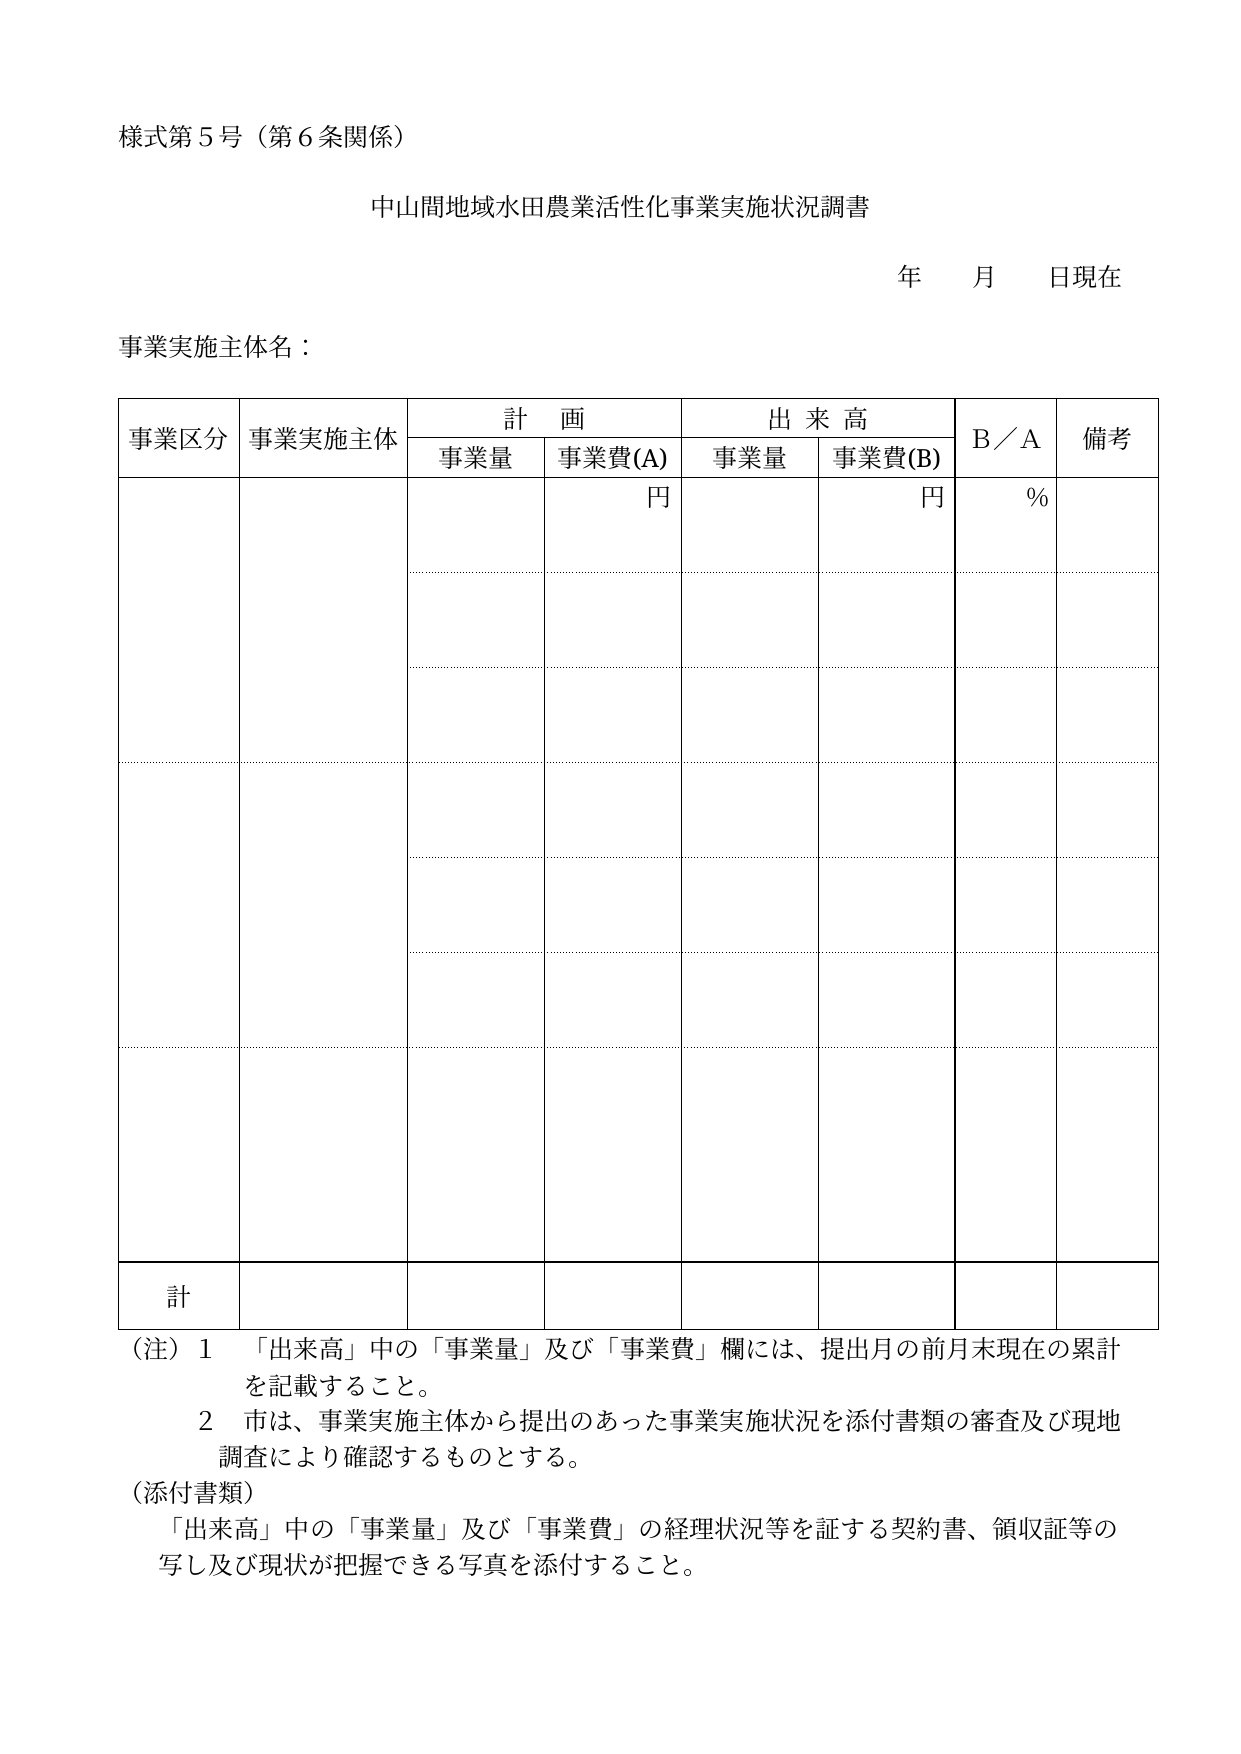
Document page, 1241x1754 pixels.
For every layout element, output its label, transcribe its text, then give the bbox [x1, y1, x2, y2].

table_cell 事業費(A) [545, 438, 681, 477]
table_cell [240, 1263, 407, 1329]
table_cell [545, 857, 681, 952]
table_cell 円 [545, 478, 681, 572]
text 様式第５号（第６条関係） [118, 118, 1122, 154]
table_cell [956, 857, 1056, 952]
table_cell [545, 952, 681, 1047]
table_cell [240, 478, 407, 762]
table_header 出 来 高 [682, 399, 954, 437]
table_cell [408, 762, 544, 857]
text ２ 市は、事業実施主体から提出のあった事業実施状況を添付書類の審査及び現地調査により確認するものとする。 [193, 1402, 1122, 1474]
table_cell [682, 857, 818, 952]
table_cell [819, 952, 954, 1047]
table_cell [956, 667, 1056, 762]
table_cell [682, 762, 818, 857]
text 「出来高」中の「事業量」及び「事業費」の経理状況等を証する契約書、領収証等の写し及び現状が把握できる写真を添付すること。 [158, 1510, 1122, 1582]
table_cell [956, 572, 1056, 667]
text （注）１ 「出来高」中の「事業量」及び「事業費」欄には、提出月の前月末現在の累計を記載すること。 [118, 1330, 1122, 1402]
table_cell [819, 1047, 954, 1261]
table_cell [956, 762, 1056, 857]
table_cell [1057, 667, 1158, 762]
table_cell [408, 572, 544, 667]
table_cell [682, 572, 818, 667]
table_cell [819, 762, 954, 857]
table_cell [545, 762, 681, 857]
table_cell [119, 1047, 239, 1261]
table_cell [682, 1047, 818, 1261]
table_cell [408, 952, 544, 1047]
table_header 事業区分 [119, 399, 239, 477]
table_header 備考 [1057, 399, 1158, 477]
table_cell [545, 1263, 681, 1329]
table_header 計 画 [408, 399, 681, 437]
table_cell [1057, 762, 1158, 857]
table_cell [119, 478, 239, 762]
table_cell 円 [819, 478, 954, 572]
table_cell [1057, 572, 1158, 667]
table_cell [1057, 1263, 1158, 1329]
table_cell [819, 1263, 954, 1329]
table_cell [408, 478, 544, 572]
table_cell [408, 857, 544, 952]
table_cell [1057, 1047, 1158, 1261]
table_cell [545, 1047, 681, 1261]
table_cell ％ [956, 478, 1056, 572]
table_cell [408, 1047, 544, 1261]
text 平成 年 月 日現在 [118, 258, 1122, 294]
table_cell 事業費(B) [819, 438, 954, 477]
table_cell [956, 1263, 1056, 1329]
table_cell [240, 1047, 407, 1261]
table_cell 事業量 [408, 438, 544, 477]
table_cell [956, 952, 1056, 1047]
table_cell 計 [119, 1263, 239, 1329]
text 中山間地域水田農業活性化事業実施状況調書 [118, 188, 1122, 224]
table_cell [682, 952, 818, 1047]
table_cell 事業量 [682, 438, 818, 477]
table_cell [119, 762, 239, 1047]
table_cell [240, 762, 407, 1047]
table_cell [819, 667, 954, 762]
table_cell [819, 857, 954, 952]
table_cell [408, 667, 544, 762]
table_cell [408, 1263, 544, 1329]
table_cell [545, 572, 681, 667]
table_cell [956, 1047, 1056, 1261]
text 事業実施主体名： [118, 328, 1122, 364]
table_cell [682, 667, 818, 762]
table_header Ｂ／Ａ [956, 399, 1056, 477]
table_cell [545, 667, 681, 762]
text （添付書類） [118, 1474, 1122, 1510]
table_cell [1057, 857, 1158, 952]
table_cell [682, 1263, 818, 1329]
table_cell [682, 478, 818, 572]
table_cell [819, 572, 954, 667]
table_header 事業実施主体 [240, 399, 407, 477]
table_cell [1057, 478, 1158, 572]
table_cell [1057, 952, 1158, 1047]
